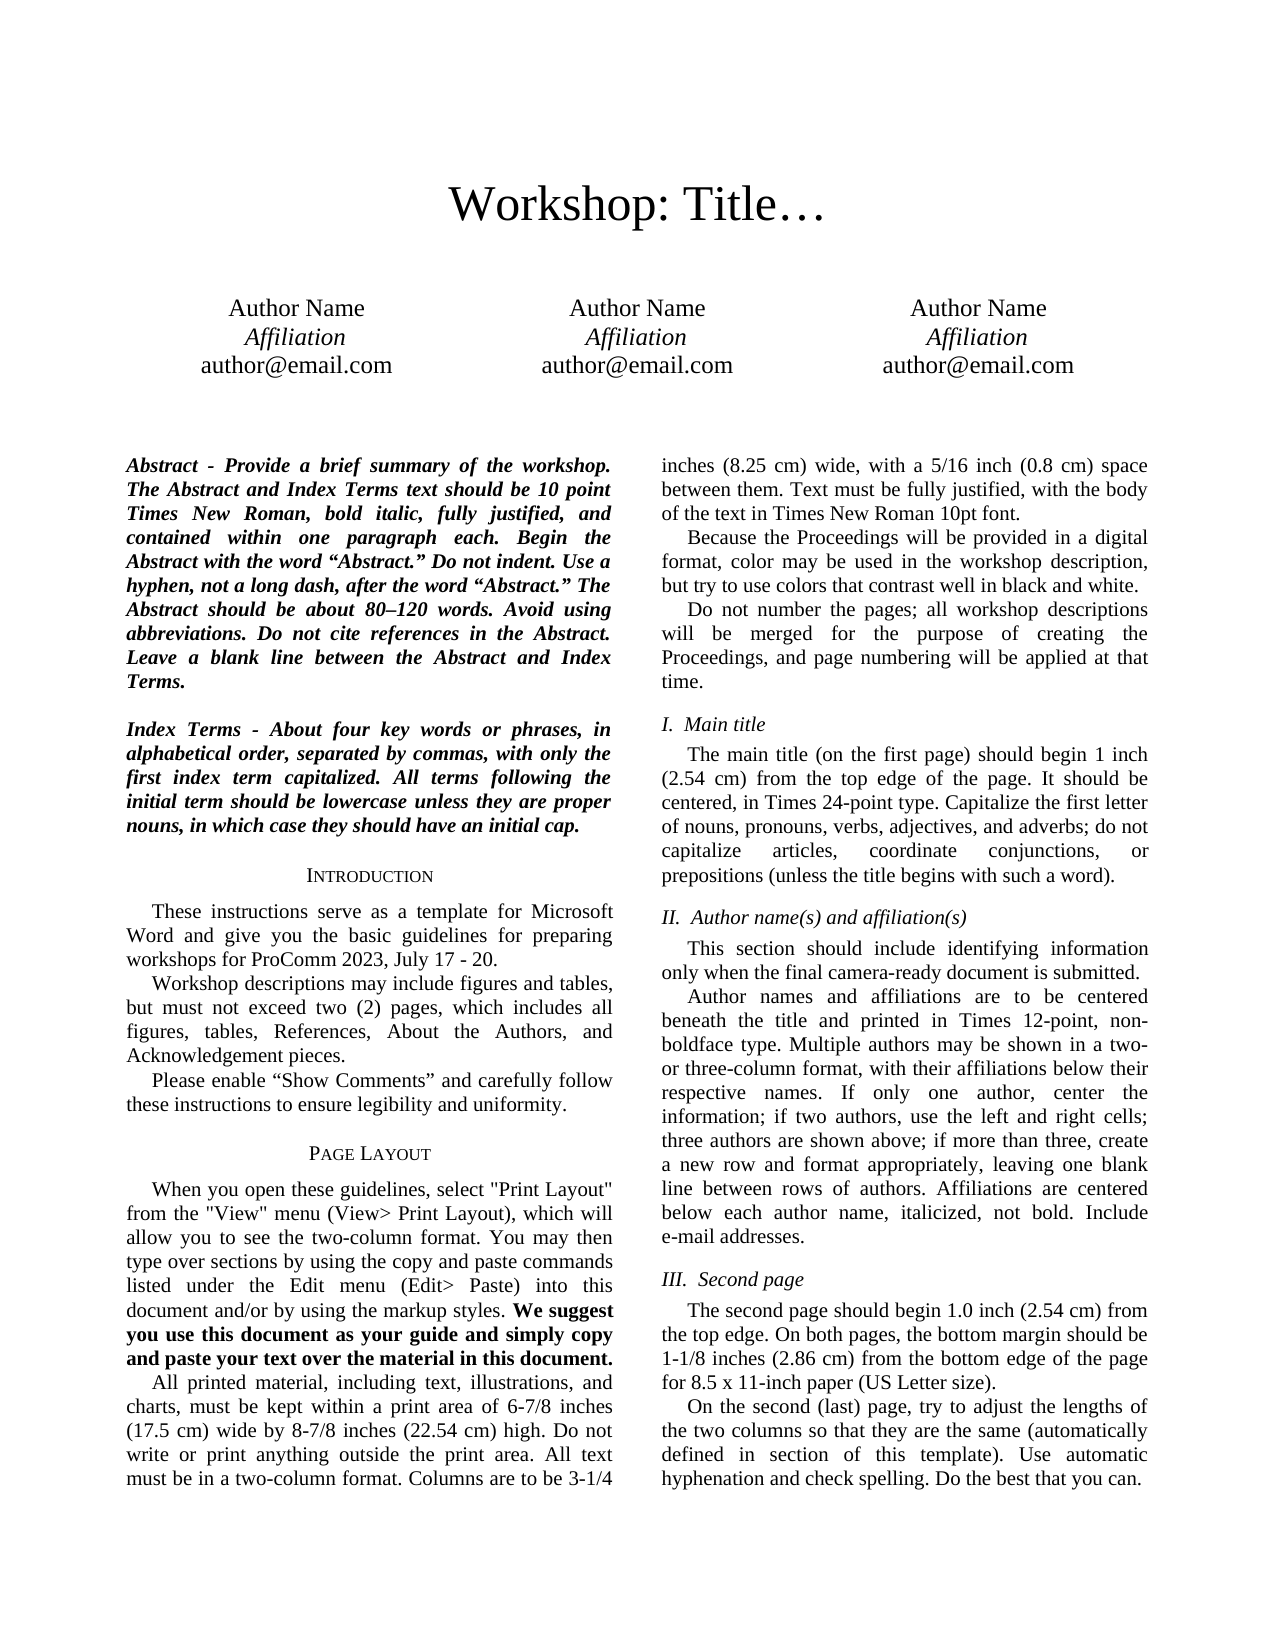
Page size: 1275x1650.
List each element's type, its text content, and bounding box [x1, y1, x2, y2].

table_cell Author Name Affiliation author@email.com [808, 293, 1149, 404]
text All printed material, including text, illustrations, and charts, must be kept within a print area of 6-7/8 inches (17.5 cm) wide by 8-7/8 inches (22.54 cm) high. Do not write or print anything outside the print area. All text must be in a two-column format. Columns are to be 3-1/4 inches (8.25 cm) wide, with a 5/16 inch (0.8 cm) space between them. Text must be fully justified, with the body of the text in Times New Roman 10pt font. [661, 452, 1149, 525]
table_header Workshop: Title… [126, 174, 1149, 293]
text When you open these guidelines, select "Print Layout" from the "View" menu (View> Print Layout), which will allow you to see the two-column format. You may then type over sections by using the copy and paste commands listed under the Edit menu (Edit> Paste) into this document and/or by using the markup styles. We suggest you use this document as your guide and simply copy and paste your text over the material in this document. [126, 1177, 613, 1370]
subtitle II. Author name(s) and affiliation(s) [661, 905, 1149, 929]
subtitle Page Layout [126, 1141, 613, 1165]
text Please enable “Show Comments” and carefully follow these instructions to ensure legibility and uniformity. [126, 1067, 613, 1116]
text The main title (on the first page) should begin 1 inch (2.54 cm) from the top edge of the page. It should be centered, in Times 24-point type. Capitalize the first letter of nouns, pronouns, verbs, adjectives, and adverbs; do not capitalize articles, coordinate conjunctions, or prepositions (unless the title begins with such a word). [661, 742, 1149, 887]
text Index Terms - About four key words or phrases, in alphabetical order, separated by commas, with only the first index term capitalized. All terms following the initial term should be lowercase unless they are proper nouns, in which case they should have an initial cap. [126, 717, 613, 837]
text This section should include identifying information only when the final camera-ready document is submitted. [661, 936, 1149, 984]
table_cell Author Name Affiliation author@email.com [467, 293, 808, 404]
text All printed material, including text, illustrations, and charts, must be kept within a print area of 6-7/8 inches (17.5 cm) wide by 8-7/8 inches (22.54 cm) high. Do not write or print anything outside the print area. All text must be in a two-column format. Columns are to be 3-1/4 inches (8.25 cm) wide, with a 5/16 inch (0.8 cm) space between them. Text must be fully justified, with the body of the text in Times New Roman 10pt font. [126, 1370, 613, 1490]
text These instructions serve as a template for Microsoft Word and give you the basic guidelines for preparing workshops for ProComm 2023, July 17 - 20. [126, 899, 613, 971]
subtitle III. Second page [661, 1267, 1149, 1291]
text Workshop descriptions may include figures and tables, but must not exceed two (2) pages, which includes all figures, tables, References, About the Authors, and Acknowledgement pieces. [126, 971, 613, 1067]
text On the second (last) page, try to adjust the lengths of the two columns so that they are the same (automatically defined in section of this template). Use automatic hyphenation and check spelling. Do the best that you can. [661, 1394, 1149, 1490]
text Do not number the pages; all workshop descriptions will be merged for the purpose of creating the Proceedings, and page numbering will be applied at that time. [661, 597, 1149, 693]
table_cell Author Name Affiliation author@email.com [126, 293, 467, 404]
text Because the Proceedings will be provided in a digital format, color may be used in the workshop description, but try to use colors that contrast well in black and white. [661, 525, 1149, 597]
text Author names and affiliations are to be centered beneath the title and printed in Times 12-point, non-boldface type. Multiple authors may be shown in a two- or three-column format, with their affiliations below their respective names. If only one author, center the information; if two authors, use the left and right cells; three authors are shown above; if more than three, create a new row and format appropriately, leaving one blank line between rows of authors. Affiliations are centered below each author name, italicized, not bold. Include e-mail addresses. [661, 984, 1149, 1248]
subtitle Introduction [126, 862, 613, 887]
subtitle I. Main title [661, 712, 1149, 736]
text Abstract - Provide a brief summary of the workshop. The Abstract and Index Terms text should be 10 point Times New Roman, bold italic, fully justified, and contained within one paragraph each. Begin the Abstract with the word “Abstract.” Do not indent. Use a hyphen, not a long dash, after the word “Abstract.” The Abstract should be about 80–120 words. Avoid using abbreviations. Do not cite references in the Abstract. Leave a blank line between the Abstract and Index Terms. [126, 452, 613, 693]
text The second page should begin 1.0 inch (2.54 cm) from the top edge. On both pages, the bottom margin should be 1-1/8 inches (2.86 cm) from the bottom edge of the page for 8.5 x 11-inch paper (US Letter size). [661, 1297, 1149, 1394]
